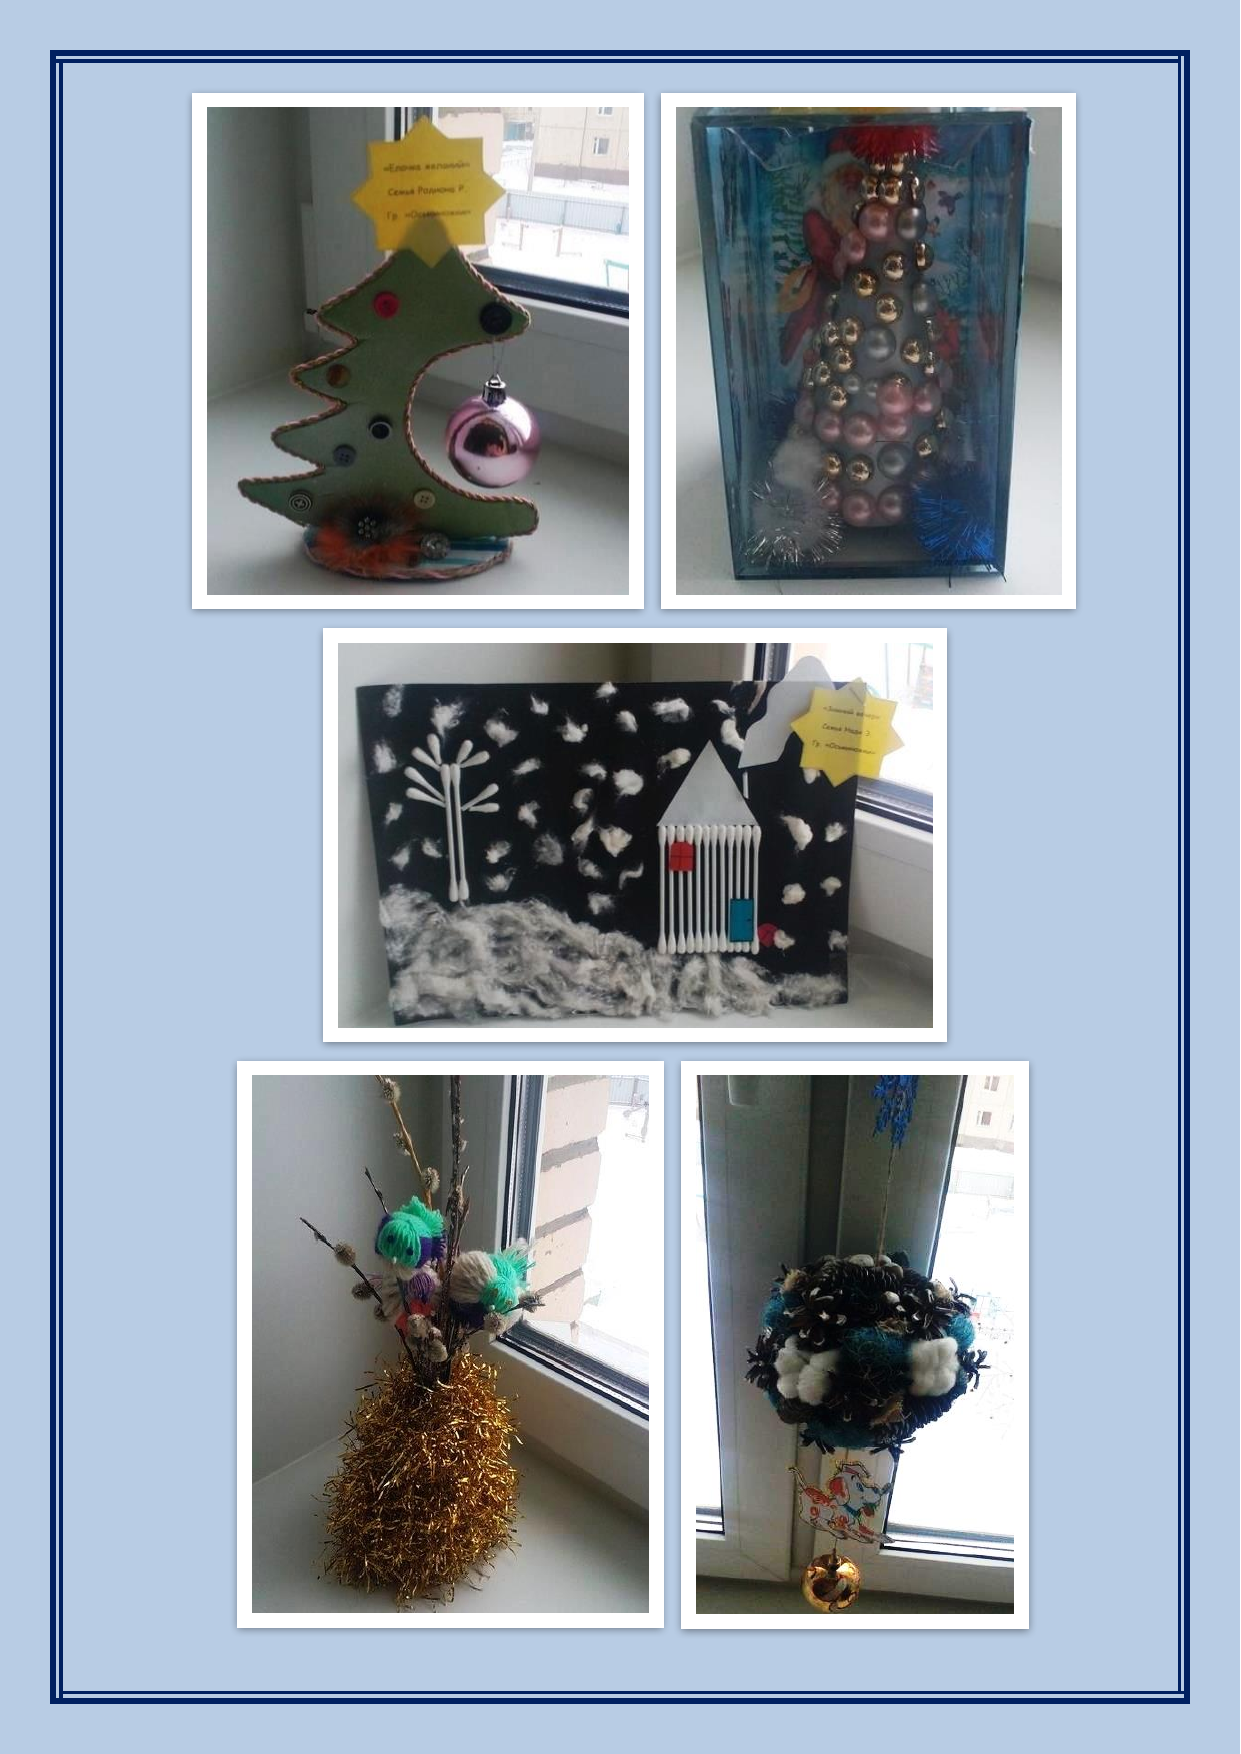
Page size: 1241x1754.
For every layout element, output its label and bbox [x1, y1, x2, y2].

picture [676, 107, 1062, 595]
picture [207, 107, 629, 595]
picture [696, 1075, 1014, 1614]
picture [252, 1075, 649, 1613]
picture [338, 643, 933, 1028]
